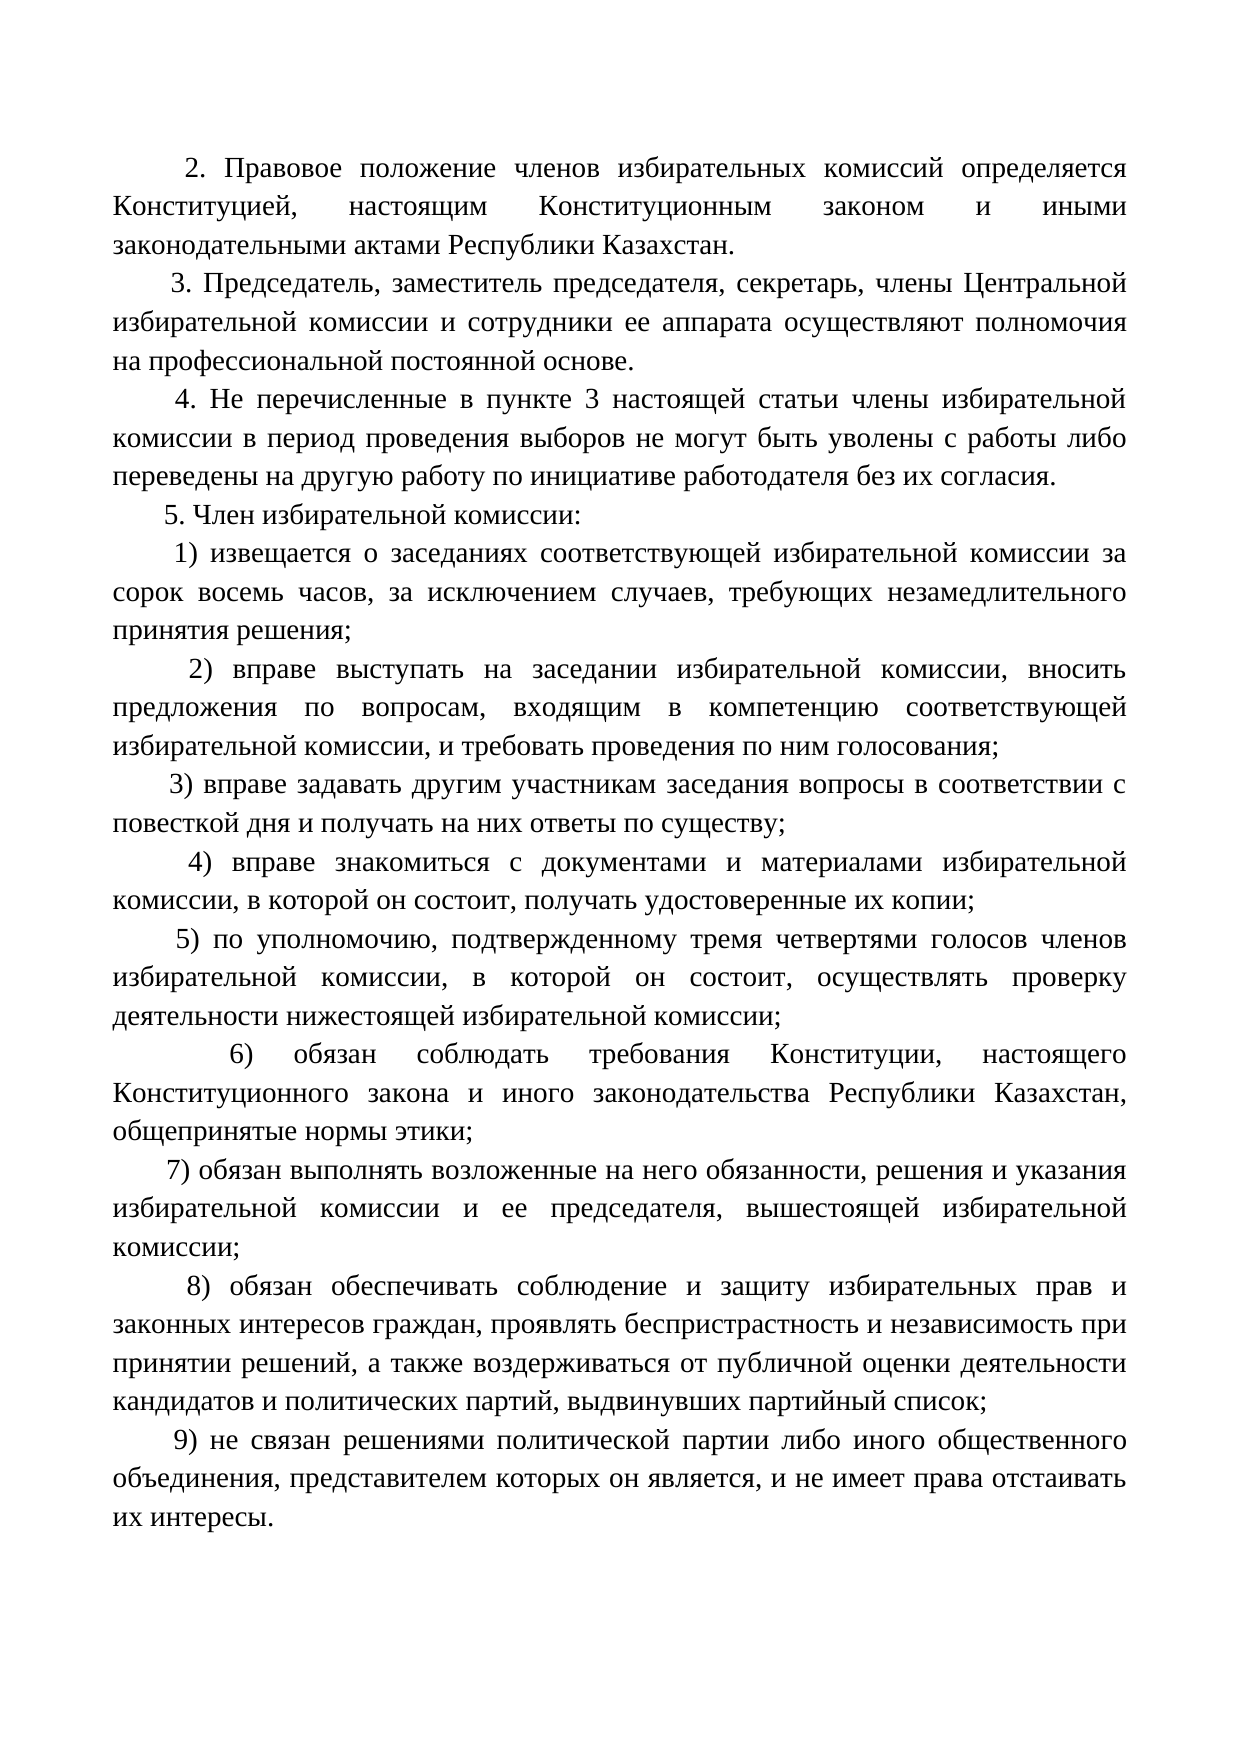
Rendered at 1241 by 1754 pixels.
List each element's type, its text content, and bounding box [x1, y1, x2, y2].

text 2. Правовое положение членов избирательных комиссий определяется Конституцией, настоящим Конституционным законом и иными законодательными актами Республики Казахстан. [112, 150, 1128, 261]
text 3) вправе задавать другим участникам заседания вопросы в соответствии с повесткой дня и получать на них ответы по существу; [112, 767, 1128, 839]
text 4. Не перечисленные в пункте 3 настоящей статьи члены избирательной комиссии в период проведения выборов не могут быть уволены с работы либо переведены на другую работу по инициативе работодателя без их согласия. [112, 381, 1128, 492]
text 4) вправе знакомиться с документами и материалами избирательной комиссии, в которой он состоит, получать удостоверенные их копии; [112, 844, 1128, 916]
text 7) обязан выполнять возложенные на него обязанности, решения и указания избирательной комиссии и ее председателя, вышестоящей избирательной комиссии; [112, 1152, 1128, 1263]
text 3. Председатель, заместитель председателя, секретарь, члены Центральной избирательной комиссии и сотрудники ее аппарата осуществляют полномочия на профессиональной постоянной основе. [112, 266, 1128, 376]
text 5) по уполномочию, подтвержденному тремя четвертями голосов членов избирательной комиссии, в которой он состоит, осуществлять проверку деятельности нижестоящей избирательной комиссии; [112, 921, 1128, 1031]
text 8) обязан обеспечивать соблюдение и защиту избирательных прав и законных интересов граждан, проявлять беспристрастность и независимость при принятии решений, а также воздерживаться от публичной оценки деятельности кандидатов и политических партий, выдвинувших партийный список; [112, 1268, 1128, 1417]
text 9) не связан решениями политической партии либо иного общественного объединения, представителем которых он является, и не имеет права отстаивать их интересы. [112, 1422, 1128, 1532]
text 1) извещается о заседаниях соответствующей избирательной комиссии за сорок восемь часов, за исключением случаев, требующих незамедлительного принятия решения; [112, 535, 1128, 646]
text 5. Член избирательной комиссии: [112, 497, 1128, 530]
text 6) обязан соблюдать требования Конституции, настоящего Конституционного закона и иного законодательства Республики Казахстан, общепринятые нормы этики; [112, 1036, 1128, 1147]
text 2) вправе выступать на заседании избирательной комиссии, вносить предложения по вопросам, входящим в компетенцию соответствующей избирательной комиссии, и требовать проведения по ним голосования; [112, 651, 1128, 762]
